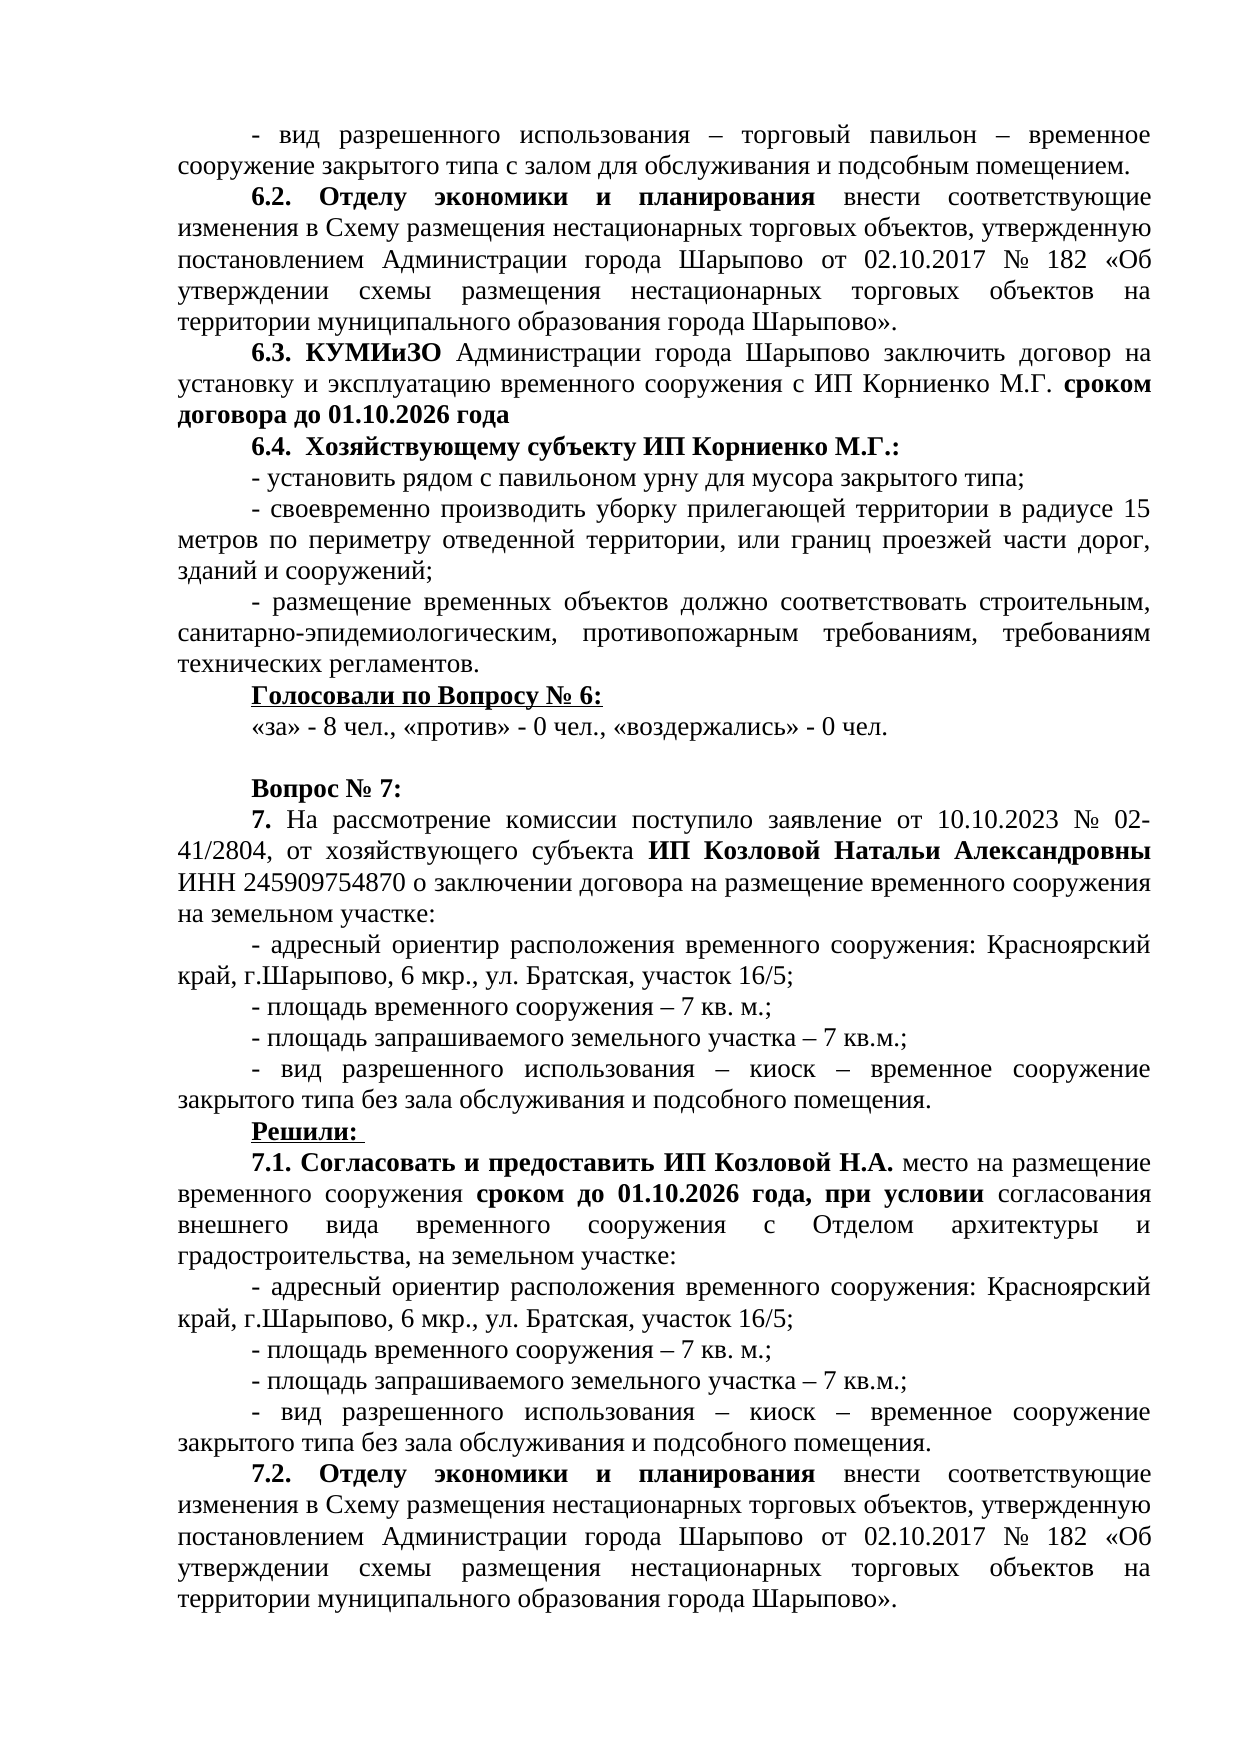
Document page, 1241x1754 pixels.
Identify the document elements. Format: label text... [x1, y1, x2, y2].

text 7.1. Согласовать и предоставить ИП Козловой Н.А. место на размещение временного сооружения сроком до 01.10.2026 года, при условии согласования внешнего вида временного сооружения с Отделом архитектуры и градостроительства, на земельном участке: [177, 1146, 1152, 1271]
text 7.2. Отделу экономики и планирования внести соответствующие изменения в Схему размещения нестационарных торговых объектов, утвержденную постановлением Администрации города Шарыпово от 02.10.2017 № 182 «Об утверждении схемы размещения нестационарных торговых объектов на территории муниципального образования города Шарыпово». [177, 1457, 1152, 1613]
text - вид разрешенного использования – торговый павильон – временное сооружение закрытого типа с залом для обслуживания и подсобным помещением. [177, 118, 1152, 180]
text - вид разрешенного использования – киоск – временное сооружение закрытого типа без зала обслуживания и подсобного помещения. [177, 1395, 1152, 1457]
text 6.3. КУМИиЗО Администрации города Шарыпово заключить договор на установку и эксплуатацию временного сооружения с ИП Корниенко М.Г. сроком договора до 01.10.2026 года [177, 336, 1152, 429]
text 7. На рассмотрение комиссии поступило заявление от 10.10.2023 № 02-41/2804, от хозяйствующего субъекта ИП Козловой Натальи Александровны ИНН 245909754870 о заключении договора на размещение временного сооружения на земельном участке: [177, 803, 1152, 928]
text - адресный ориентир расположения временного сооружения: Красноярский край, г.Шарыпово, 6 мкр., ул. Братская, участок 16/5; [177, 1271, 1152, 1333]
text - площадь запрашиваемого земельного участка – 7 кв.м.; [177, 1364, 1152, 1395]
text Решили: [177, 1115, 1152, 1146]
text Вопрос № 7: [177, 772, 1152, 803]
text Голосовали по Вопросу № 6: [177, 679, 1152, 710]
text - площадь временного сооружения – 7 кв. м.; [177, 1333, 1152, 1364]
text - своевременно производить уборку прилегающей территории в радиусе 15 метров по периметру отведенной территории, или границ проезжей части дорог, зданий и сооружений; [177, 492, 1152, 585]
text - размещение временных объектов должно соответствовать строительным, санитарно-эпидемиологическим, противопожарным требованиям, требованиям технических регламентов. [177, 585, 1152, 679]
text - площадь временного сооружения – 7 кв. м.; [177, 990, 1152, 1021]
text - площадь запрашиваемого земельного участка – 7 кв.м.; [177, 1021, 1152, 1052]
text - адресный ориентир расположения временного сооружения: Красноярский край, г.Шарыпово, 6 мкр., ул. Братская, участок 16/5; [177, 928, 1152, 990]
text - установить рядом с павильоном урну для мусора закрытого типа; [177, 461, 1152, 492]
text 6.2. Отделу экономики и планирования внести соответствующие изменения в Схему размещения нестационарных торговых объектов, утвержденную постановлением Администрации города Шарыпово от 02.10.2017 № 182 «Об утверждении схемы размещения нестационарных торговых объектов на территории муниципального образования города Шарыпово». [177, 180, 1152, 336]
text - вид разрешенного использования – киоск – временное сооружение закрытого типа без зала обслуживания и подсобного помещения. [177, 1052, 1152, 1115]
text «за» - 8 чел., «против» - 0 чел., «воздержались» - 0 чел. [177, 710, 1152, 741]
text 6.4. Хозяйствующему субъекту ИП Корниенко М.Г.: [177, 429, 1152, 461]
